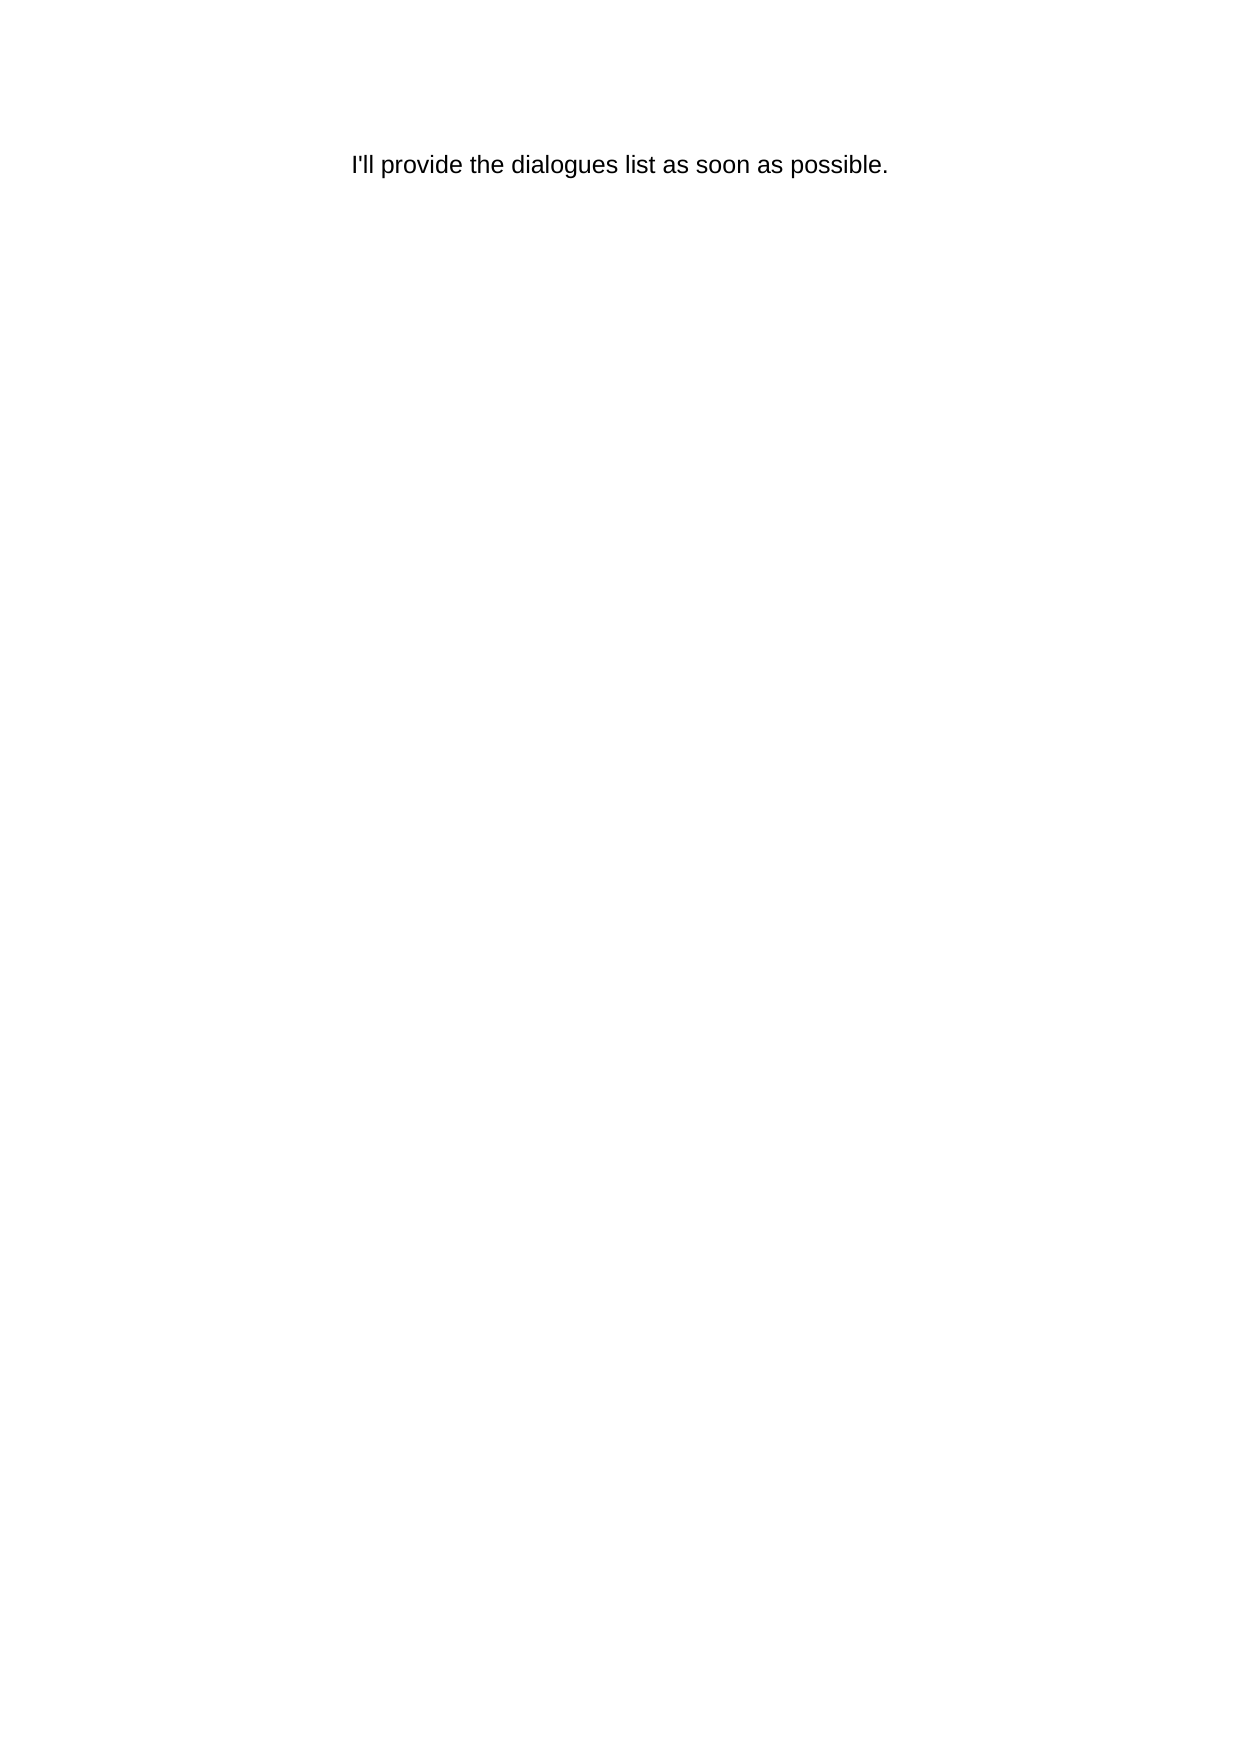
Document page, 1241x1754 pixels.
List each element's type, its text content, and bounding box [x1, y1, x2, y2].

text I'll provide the dialogues list as soon as possible. [150, 150, 1090, 179]
